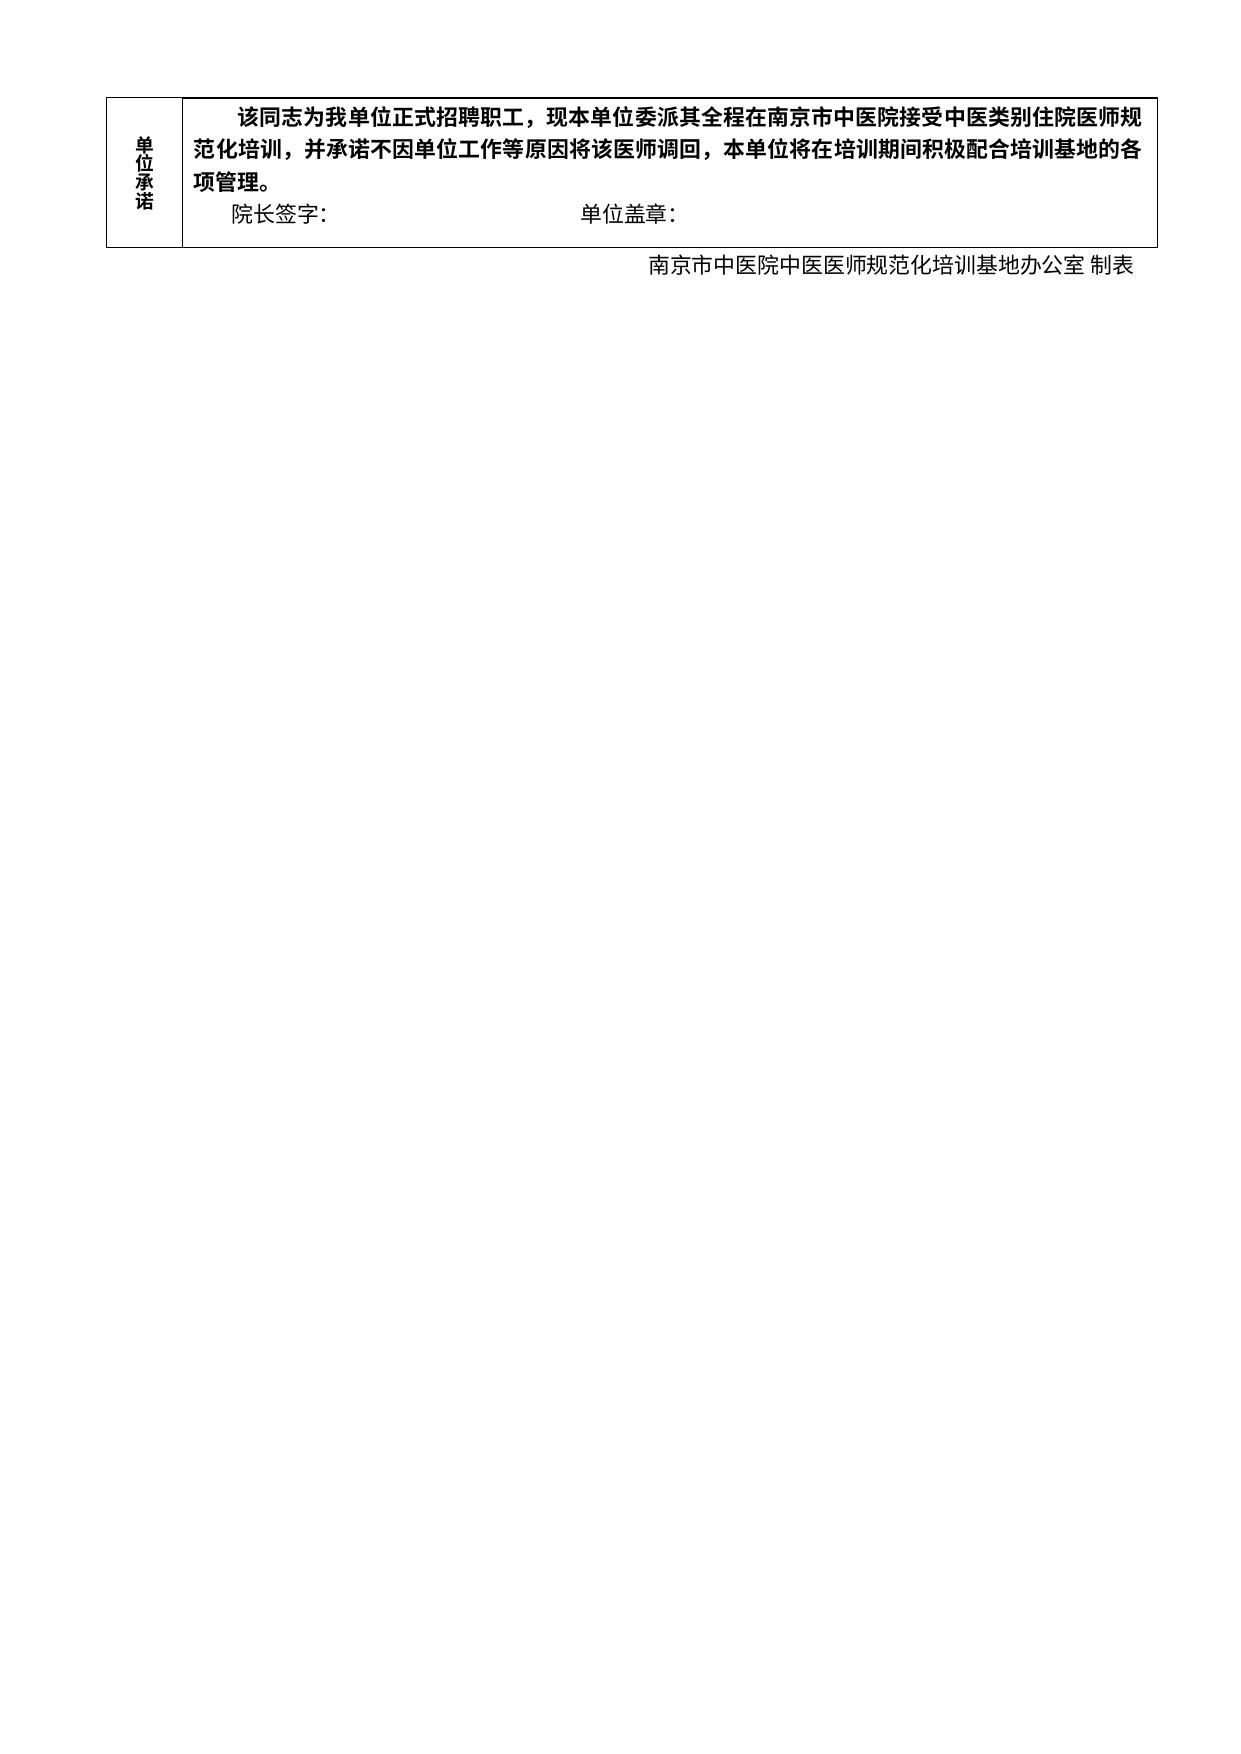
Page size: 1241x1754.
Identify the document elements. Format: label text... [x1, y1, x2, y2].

table_cell 单位承诺 [107, 98, 182, 247]
table_cell 该同志为我单位正式招聘职工，现本单位委派其全程在南京市中医院接受中医类别住院医师规范化培训，并承诺不因单位工作等原因将该医师调回，本单位将在培训期间积极配合培训基地的各项管理。 院长签字： 单位盖章： [183, 99, 1157, 247]
text 南京市中医院中医医师规范化培训基地办公室 制表 [106, 248, 1134, 280]
